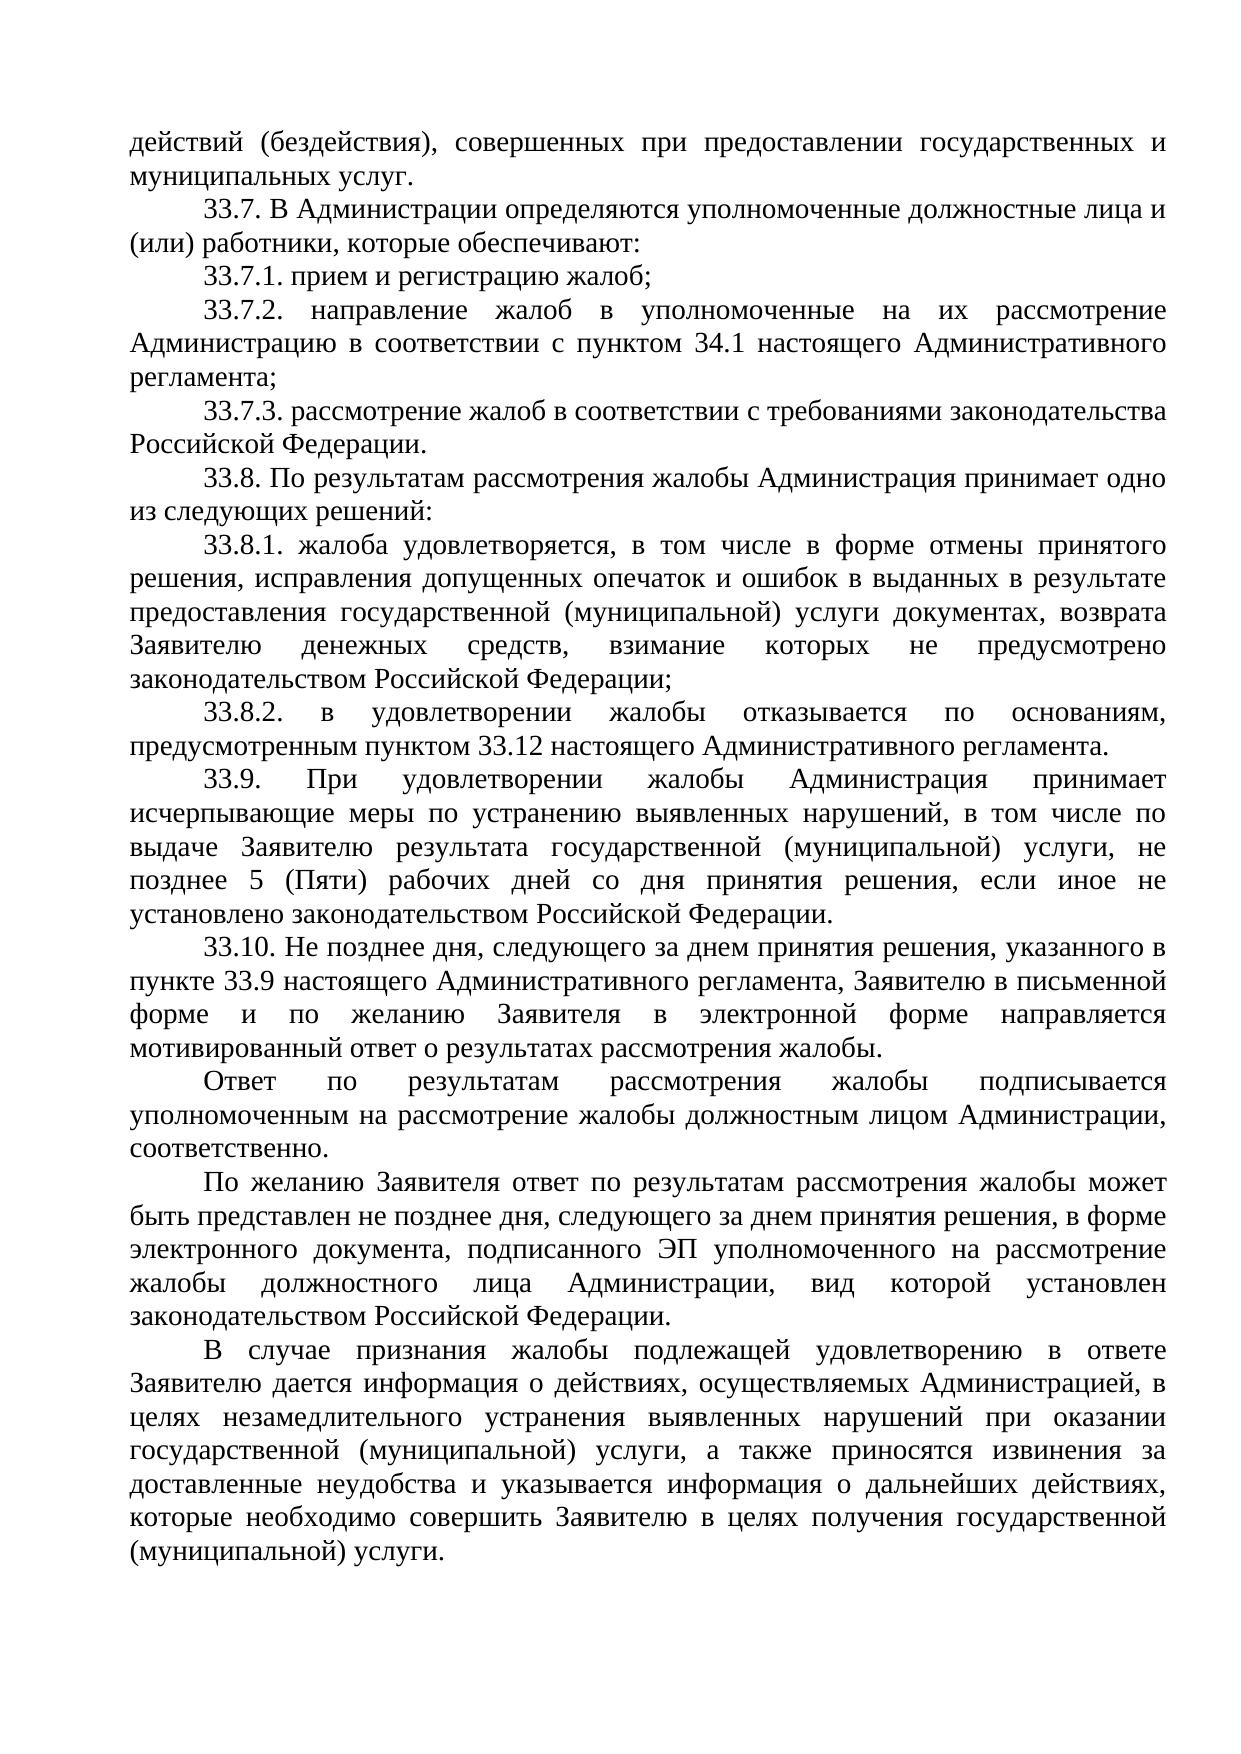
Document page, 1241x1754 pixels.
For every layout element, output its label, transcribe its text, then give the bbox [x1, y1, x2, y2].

text 33.10. Не позднее дня, следующего за днем принятия решения, указанного в пункте 33.9 настоящего Административного регламента, Заявителю в письменной форме и по желанию Заявителя в электронной форме направляется мотивированный ответ о результатах рассмотрения жалобы. [129, 929, 1167, 1063]
text В случае признания жалобы подлежащей удовлетворению в ответе Заявителю дается информация о действиях, осуществляемых Администрацией, в целях незамедлительного устранения выявленных нарушений при оказании государственной (муниципальной) услуги, а также приносятся извинения за доставленные неудобства и указывается информация о дальнейших действиях, которые необходимо совершить Заявителю в целях получения государственной (муниципальной) услуги. [129, 1332, 1167, 1567]
text 33.9. При удовлетворении жалобы Администрация принимает исчерпывающие меры по устранению выявленных нарушений, в том числе по выдаче Заявителю результата государственной (муниципальной) услуги, не позднее 5 (Пяти) рабочих дней со дня принятия решения, если иное не установлено законодательством Российской Федерации. [129, 762, 1167, 929]
text Ответ по результатам рассмотрения жалобы подписывается уполномоченным на рассмотрение жалобы должностным лицом Администрации, соответственно. [129, 1063, 1167, 1164]
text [129, 124, 1167, 191]
text 33.8.1. жалоба удовлетворяется, в том числе в форме отмены принятого решения, исправления допущенных опечаток и ошибок в выданных в результате предоставления государственной (муниципальной) услуги документах, возврата Заявителю денежных средств, взимание которых не предусмотрено законодательством Российской Федерации; [129, 527, 1167, 694]
text 33.7.2. направление жалоб в уполномоченные на их рассмотрение Администрацию в соответствии с пунктом 34.1 настоящего Административного регламента; [129, 292, 1167, 393]
text 33.7. В Администрации определяются уполномоченные должностные лица и (или) работники, которые обеспечивают: [129, 191, 1167, 258]
text 33.8.2. в удовлетворении жалобы отказывается по основаниям, предусмотренным пунктом 33.12 настоящего Административного регламента. [129, 694, 1167, 762]
text 33.7.1. прием и регистрацию жалоб; [129, 258, 1167, 292]
text По желанию Заявителя ответ по результатам рассмотрения жалобы может быть представлен не позднее дня, следующего за днем принятия решения, в форме электронного документа, подписанного ЭП уполномоченного на рассмотрение жалобы должностного лица Администрации, вид которой установлен законодательством Российской Федерации. [129, 1164, 1167, 1332]
text 33.7.3. рассмотрение жалоб в соответствии с требованиями законодательства Российской Федерации. [129, 393, 1167, 460]
text 33.8. По результатам рассмотрения жалобы Администрация принимает одно из следующих решений: [129, 460, 1167, 527]
